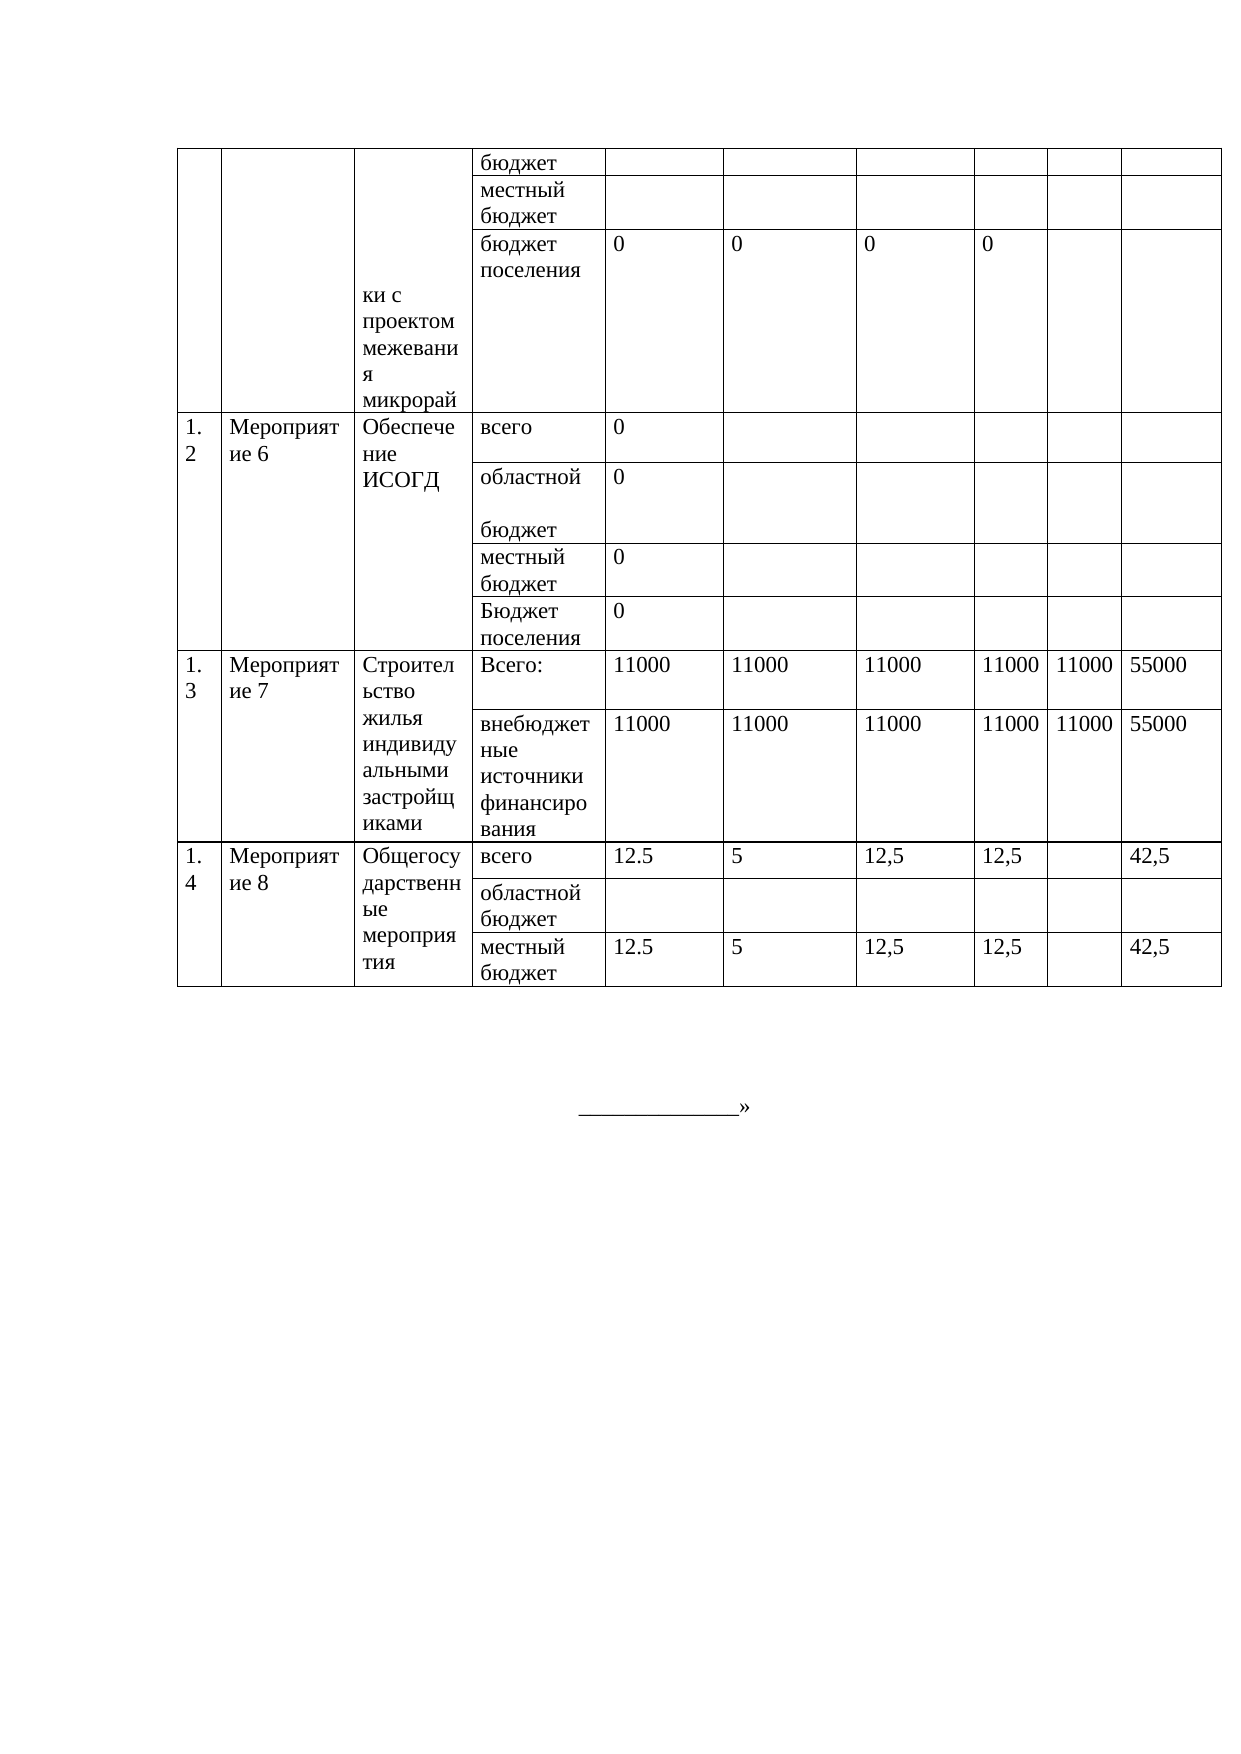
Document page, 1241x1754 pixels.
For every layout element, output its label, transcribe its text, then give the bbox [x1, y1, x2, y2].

table_cell [1122, 413, 1221, 462]
table_cell 12.5 [606, 843, 723, 878]
table_cell внебюджетные источники финансирования [473, 710, 605, 841]
table_cell 0 [975, 230, 1047, 412]
table_cell [1122, 463, 1221, 542]
table_cell Общегосударственные мероприятия [355, 843, 472, 986]
table_cell [975, 544, 1047, 596]
table_cell 11000 [606, 651, 723, 708]
table_cell 11000 [857, 651, 974, 708]
table_cell 55000 [1122, 651, 1221, 708]
table_cell [724, 149, 856, 175]
table_cell [975, 149, 1047, 175]
table_cell [857, 463, 974, 542]
table_cell 12,5 [857, 843, 974, 878]
table_cell 1.2 [178, 413, 221, 650]
table_cell Мероприятие 7 [222, 651, 354, 841]
table_cell [724, 176, 856, 229]
table_cell всего [473, 413, 605, 462]
table_cell [857, 413, 974, 462]
table_cell [1048, 933, 1121, 986]
table_cell [857, 597, 974, 650]
table_cell 0 [606, 413, 723, 462]
text ______________» [177, 1092, 1152, 1118]
table_cell Мероприятие 6 [222, 413, 354, 650]
table_cell местный бюджет [473, 176, 605, 229]
table_cell 0 [606, 230, 723, 412]
table_cell [975, 176, 1047, 229]
table_cell Бюджет поселения [473, 597, 605, 650]
table_cell [1122, 597, 1221, 650]
table_cell 42,5 [1122, 933, 1221, 986]
table_cell местный бюджет [473, 544, 605, 596]
table_cell Обеспечение ИСОГД [355, 413, 472, 650]
table_cell 11000 [1048, 651, 1121, 708]
table_cell [1048, 176, 1121, 229]
table_cell Строительство жилья индивидуальными застройщиками [355, 651, 472, 841]
table_cell [1048, 230, 1121, 412]
table_cell [1048, 413, 1121, 462]
table_cell 11000 [975, 651, 1047, 708]
table_cell [724, 879, 856, 932]
table_cell местный бюджет [473, 933, 605, 986]
table_cell 0 [606, 597, 723, 650]
table_cell 0 [606, 463, 723, 542]
table_cell [606, 176, 723, 229]
table_cell областной бюджет [473, 149, 605, 175]
table_cell 0 [857, 230, 974, 412]
table_cell 12,5 [857, 933, 974, 986]
table_cell всего [473, 843, 605, 878]
table_cell [1122, 176, 1221, 229]
table_cell [975, 879, 1047, 932]
table_cell [1122, 544, 1221, 596]
table_cell 1.4 [178, 843, 221, 986]
table_cell [1048, 879, 1121, 932]
table_cell [724, 544, 856, 596]
table_cell [1048, 544, 1121, 596]
table_cell [857, 149, 974, 175]
table_cell 0 [606, 544, 723, 596]
table_cell 11000 [975, 710, 1047, 841]
table_cell 12.5 [606, 933, 723, 986]
table_cell [975, 597, 1047, 650]
table_cell [975, 463, 1047, 542]
table_cell [857, 544, 974, 596]
table_cell [1048, 597, 1121, 650]
table_cell [1122, 879, 1221, 932]
table_cell Всего: [473, 651, 605, 708]
table_cell 55000 [1122, 710, 1221, 841]
table_cell областной бюджет [473, 463, 605, 542]
table_cell [724, 463, 856, 542]
table_cell бюджет поселения [473, 230, 605, 412]
table_cell 11000 [724, 651, 856, 708]
table_cell [1048, 463, 1121, 542]
table_cell Мероприятие 8 [222, 843, 354, 986]
table_cell 12,5 [975, 933, 1047, 986]
table_cell 1.3 [178, 651, 221, 841]
table_cell [1048, 843, 1121, 878]
table_cell 0 [724, 230, 856, 412]
table_cell 42,5 [1122, 843, 1221, 878]
table_cell [1048, 149, 1121, 175]
table_cell 11000 [606, 710, 723, 841]
table_cell [975, 413, 1047, 462]
table_cell [724, 597, 856, 650]
table_cell 11000 [1048, 710, 1121, 841]
table_cell 5 [724, 843, 856, 878]
table_cell [1122, 230, 1221, 412]
table_cell [606, 149, 723, 175]
table_cell областной бюджет [473, 879, 605, 932]
table_cell [857, 176, 974, 229]
table_cell 11000 [724, 710, 856, 841]
table_cell [857, 879, 974, 932]
table_cell [724, 413, 856, 462]
table_cell [1122, 149, 1221, 175]
table_cell 11000 [857, 710, 974, 841]
table_cell 12,5 [975, 843, 1047, 878]
table_cell [606, 879, 723, 932]
table_cell 5 [724, 933, 856, 986]
